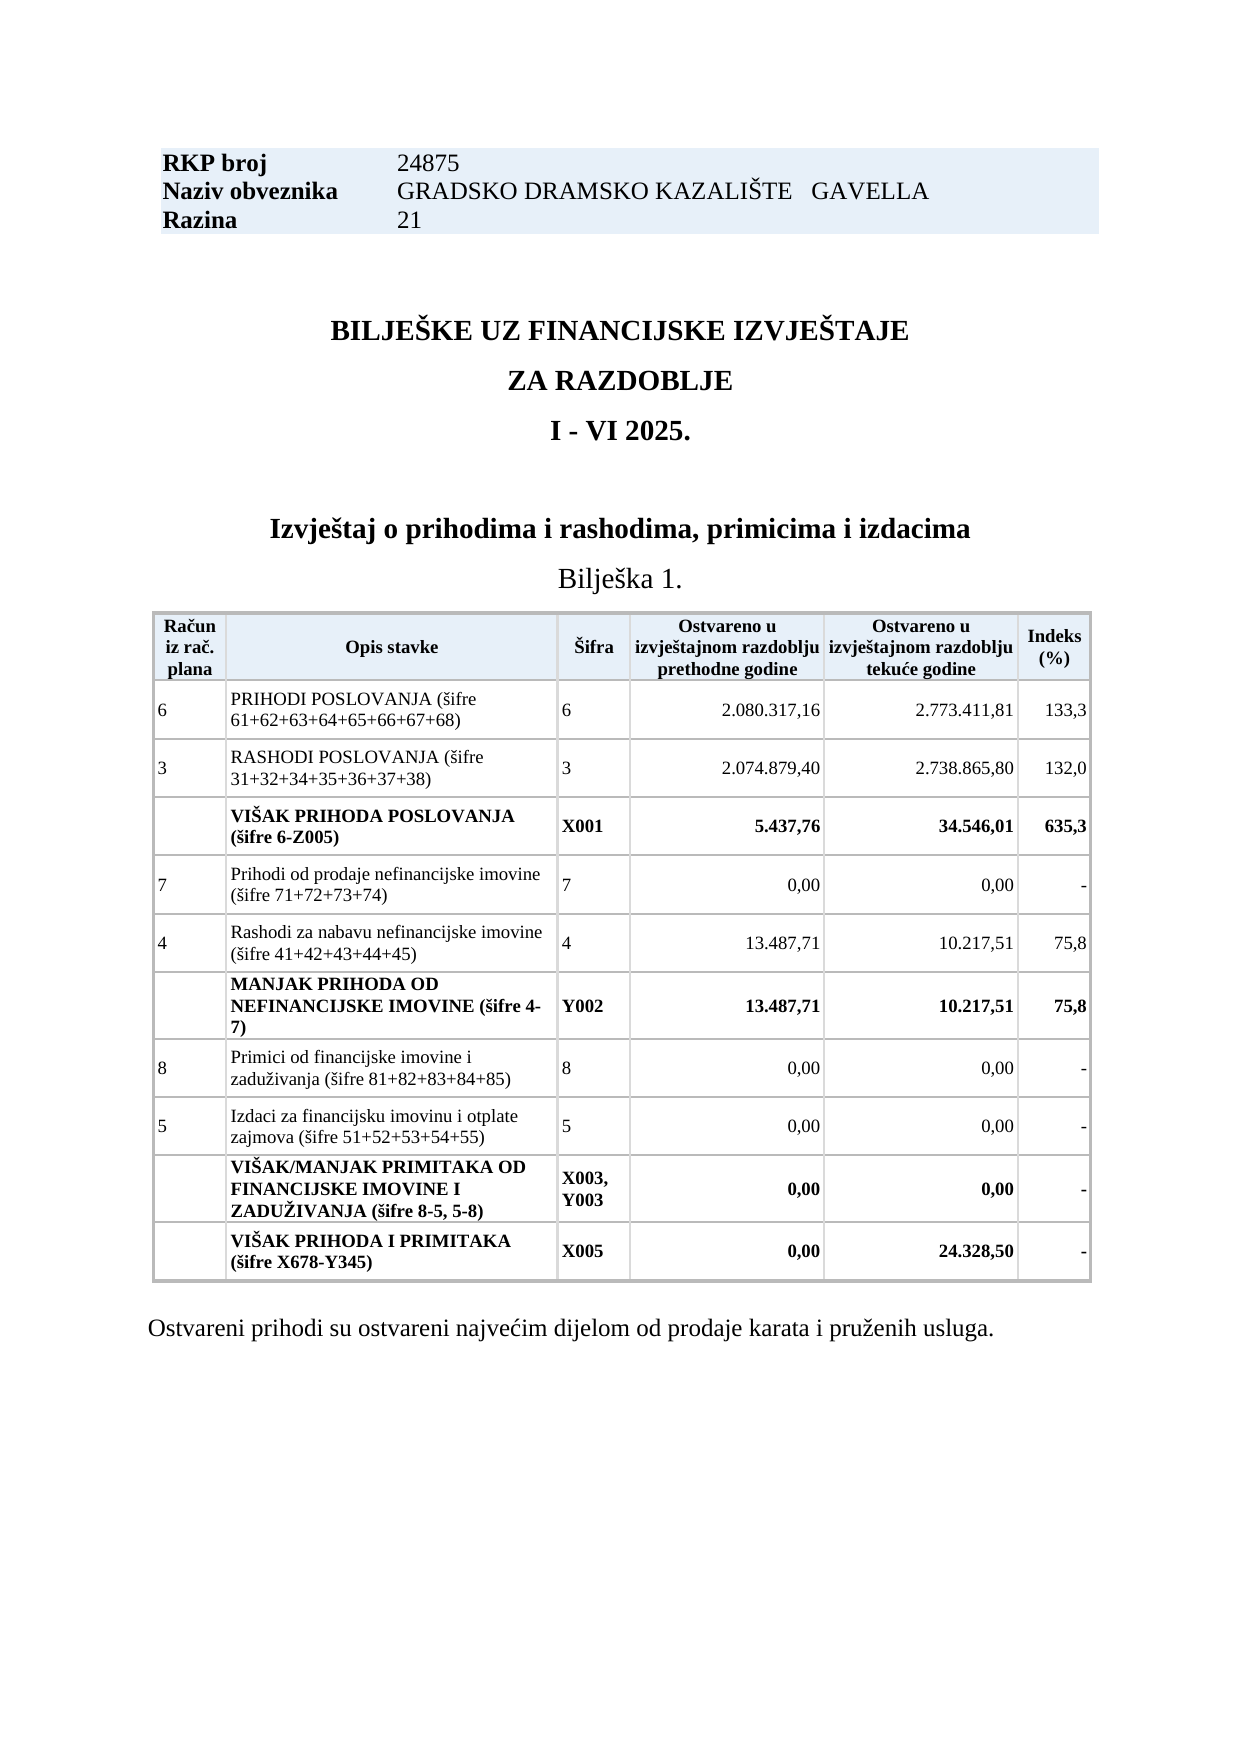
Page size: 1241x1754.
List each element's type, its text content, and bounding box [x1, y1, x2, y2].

table_cell X003, Y003 [559, 1156, 629, 1221]
table_cell VIŠAK PRIHODA POSLOVANJA (šifre 6-Z005) [227, 798, 556, 854]
table_cell 2.074.879,40 [631, 740, 823, 796]
text I - VI 2025. [148, 413, 1093, 447]
table_cell 0,00 [631, 1040, 823, 1096]
table_cell - [1019, 1098, 1089, 1154]
table_cell 24.328,50 [825, 1223, 1017, 1279]
table_cell 4 [155, 915, 225, 971]
text ZA RAZDOBLJE [148, 363, 1093, 396]
table_cell - [1019, 1040, 1089, 1096]
table_cell VIŠAK/MANJAK PRIMITAKA OD FINANCIJSKE IMOVINE I ZADUŽIVANJA (šifre 8-5, 5-8) [227, 1156, 556, 1221]
table_cell 0,00 [631, 1156, 823, 1221]
table_header Indeks (%) [1019, 615, 1089, 679]
table_cell 6 [155, 681, 225, 737]
table_cell 0,00 [631, 1223, 823, 1279]
table_cell 0,00 [825, 1156, 1017, 1221]
table_header RKP broj [161, 148, 396, 176]
table_cell 8 [155, 1040, 225, 1096]
table_cell - [1019, 1156, 1089, 1221]
table_cell 7 [559, 856, 629, 912]
table_cell Primici od financijske imovine i zaduživanja (šifre 81+82+83+84+85) [227, 1040, 556, 1096]
table_cell 133,3 [1019, 681, 1089, 737]
table_header Račun iz rač. plana [155, 615, 225, 679]
table_cell 0,00 [631, 1098, 823, 1154]
table_cell 2.080.317,16 [631, 681, 823, 737]
table_cell 21 [396, 205, 1099, 234]
table_cell 2.738.865,80 [825, 740, 1017, 796]
table_cell 0,00 [825, 856, 1017, 912]
table_cell 2.773.411,81 [825, 681, 1017, 737]
table_cell PRIHODI POSLOVANJA (šifre 61+62+63+64+65+66+67+68) [227, 681, 556, 737]
table_cell [155, 798, 225, 854]
table_cell X001 [559, 798, 629, 854]
table_cell 10.217,51 [825, 915, 1017, 971]
table_cell 5.437,76 [631, 798, 823, 854]
table_cell 5 [155, 1098, 225, 1154]
table_cell 0,00 [825, 1040, 1017, 1096]
table_cell 3 [155, 740, 225, 796]
table_cell Y002 [559, 973, 629, 1038]
table_header Ostvareno u izvještajnom razdoblju prethodne godine [631, 615, 823, 679]
table_cell VIŠAK PRIHODA I PRIMITAKA (šifre X678-Y345) [227, 1223, 556, 1279]
table_cell 6 [559, 681, 629, 737]
table_cell 7 [155, 856, 225, 912]
text Izvještaj o prihodima i rashodima, primicima i izdacima [148, 511, 1093, 544]
table_cell 0,00 [631, 856, 823, 912]
table_cell 3 [559, 740, 629, 796]
table_cell - [1019, 856, 1089, 912]
table_cell Razina [161, 205, 396, 234]
table_cell 132,0 [1019, 740, 1089, 796]
table_cell MANJAK PRIHODA OD NEFINANCIJSKE IMOVINE (šifre 4-7) [227, 973, 556, 1038]
table_header Opis stavke [227, 615, 556, 679]
table_cell RASHODI POSLOVANJA (šifre 31+32+34+35+36+37+38) [227, 740, 556, 796]
table_cell Izdaci za financijsku imovinu i otplate zajmova (šifre 51+52+53+54+55) [227, 1098, 556, 1154]
table_cell GRADSKO DRAMSKO KAZALIŠTE GAVELLA [396, 176, 1099, 205]
table_cell 13.487,71 [631, 915, 823, 971]
table_cell 75,8 [1019, 973, 1089, 1038]
table_cell Naziv obveznika [161, 176, 396, 205]
table_cell [155, 1156, 225, 1221]
table_cell 8 [559, 1040, 629, 1096]
table_cell 0,00 [825, 1098, 1017, 1154]
table_cell 34.546,01 [825, 798, 1017, 854]
table_cell - [1019, 1223, 1089, 1279]
table_cell [155, 973, 225, 1038]
text Ostvareni prihodi su ostvareni najvećim dijelom od prodaje karata i pruženih usluga. [148, 1313, 1093, 1342]
text BILJEŠKE UZ FINANCIJSKE IZVJEŠTAJE [148, 313, 1093, 346]
table_header Ostvareno u izvještajnom razdoblju tekuće godine [825, 615, 1017, 679]
table_cell [155, 1223, 225, 1279]
table_header Šifra [559, 615, 629, 679]
table_header 24875 [396, 148, 1099, 176]
table_cell Prihodi od prodaje nefinancijske imovine (šifre 71+72+73+74) [227, 856, 556, 912]
table_cell 10.217,51 [825, 973, 1017, 1038]
text Bilješka 1. [148, 561, 1093, 595]
table_cell 75,8 [1019, 915, 1089, 971]
table_cell 4 [559, 915, 629, 971]
table_cell 13.487,71 [631, 973, 823, 1038]
table_cell X005 [559, 1223, 629, 1279]
table_cell 635,3 [1019, 798, 1089, 854]
table_cell Rashodi za nabavu nefinancijske imovine (šifre 41+42+43+44+45) [227, 915, 556, 971]
table_cell 5 [559, 1098, 629, 1154]
